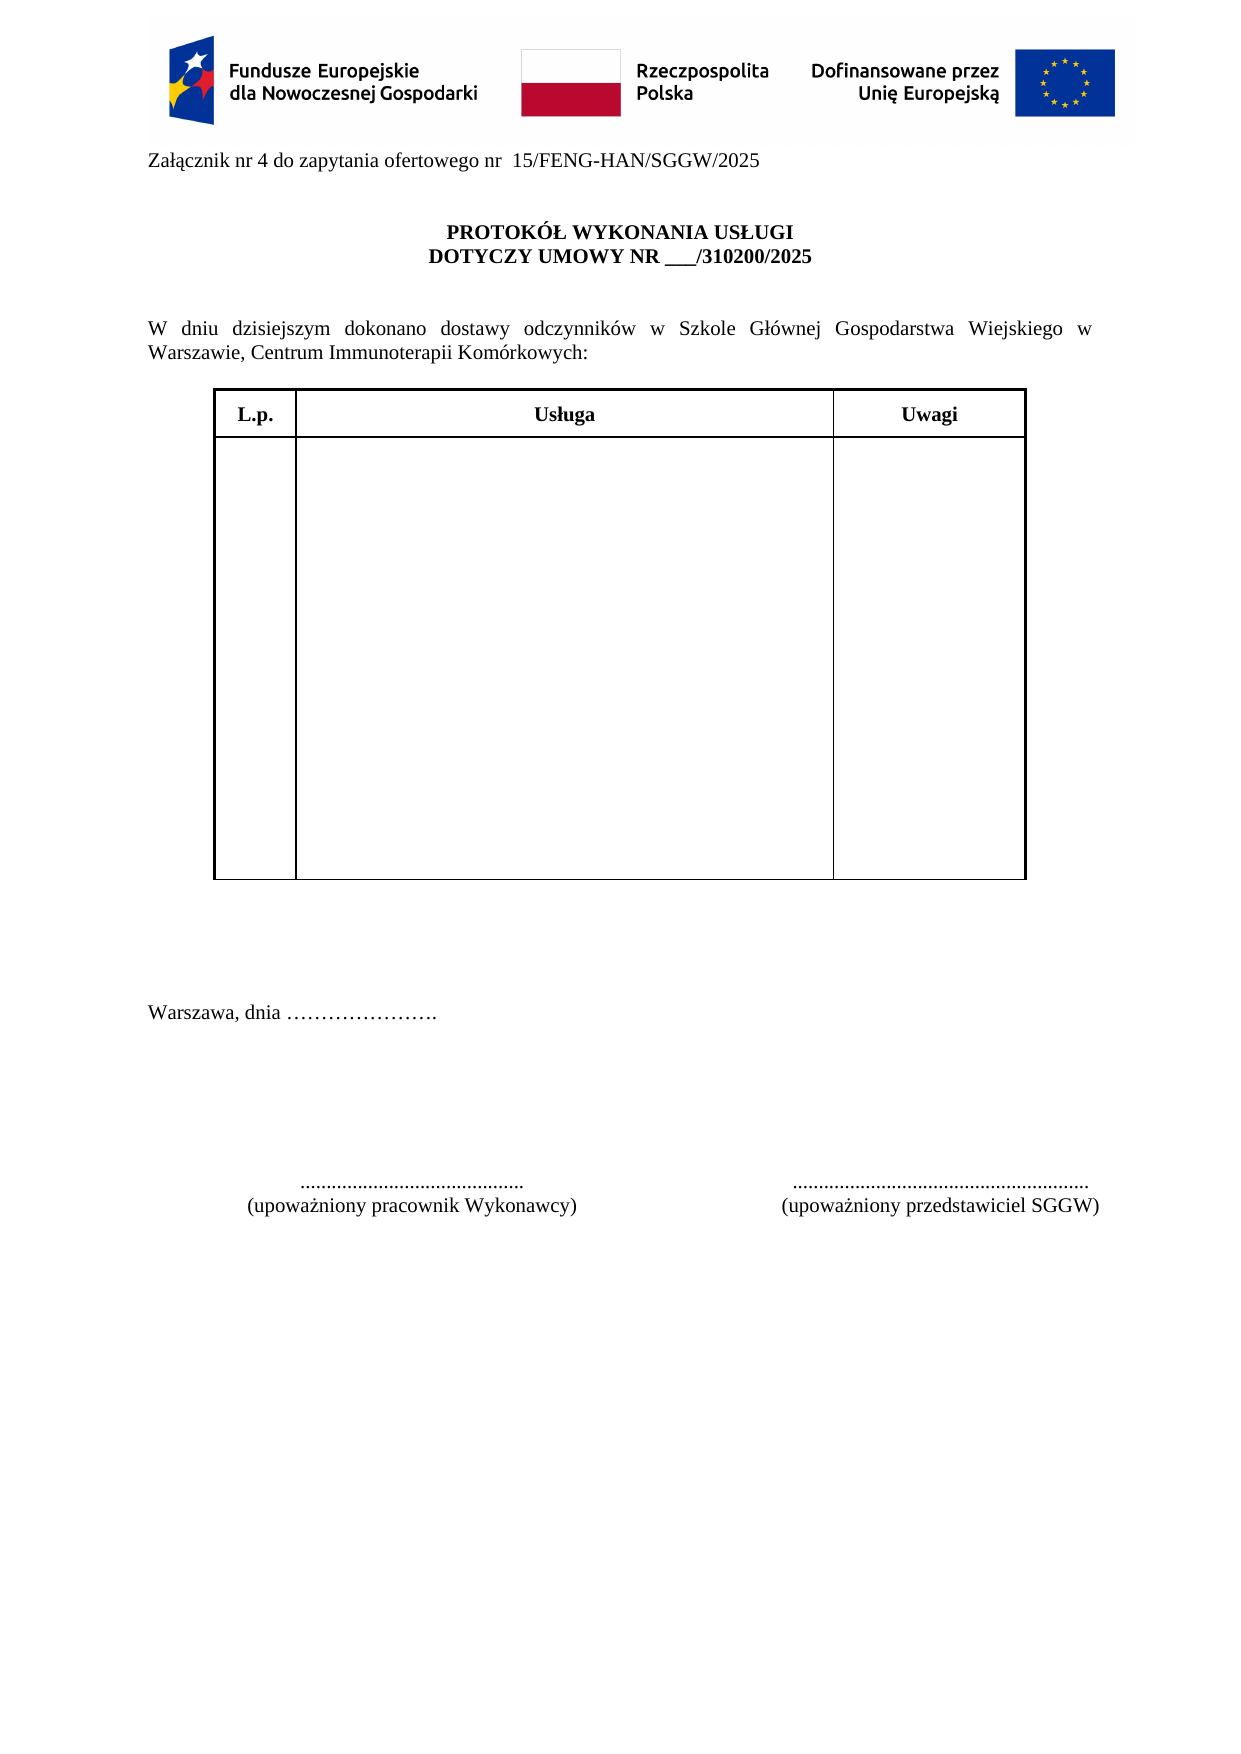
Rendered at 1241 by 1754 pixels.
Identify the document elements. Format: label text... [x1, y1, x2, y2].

table_cell [297, 438, 833, 879]
table_header L.p. [216, 391, 295, 436]
text W dniu dzisiejszym dokonano dostawy odczynników w Szkole Głównej Gospodarstwa Wiejskiego w Warszawie, Centrum Immunoterapii Komórkowych: [148, 316, 1093, 364]
table_cell [834, 438, 1024, 879]
table_header ......................................................... (upoważniony przedstawiciel SGGW) [676, 1169, 1205, 1217]
text PROTOKÓŁ WYKONANIA USŁUGI [148, 220, 1093, 244]
text DOTYCZY UMOWY NR ___/310200/2025 [148, 244, 1093, 268]
text Załącznik nr 4 do zapytania ofertowego nr 15/FENG-HAN/SGGW/2025 [148, 148, 1093, 172]
table_cell [216, 438, 295, 879]
text Warszawa, dnia …………………. [148, 1000, 1093, 1024]
table_header Uwagi [834, 391, 1024, 436]
picture [147, 13, 1137, 147]
table_header ........................................... (upoważniony pracownik Wykonawcy) [148, 1169, 676, 1217]
table_header Usługa [297, 391, 833, 436]
